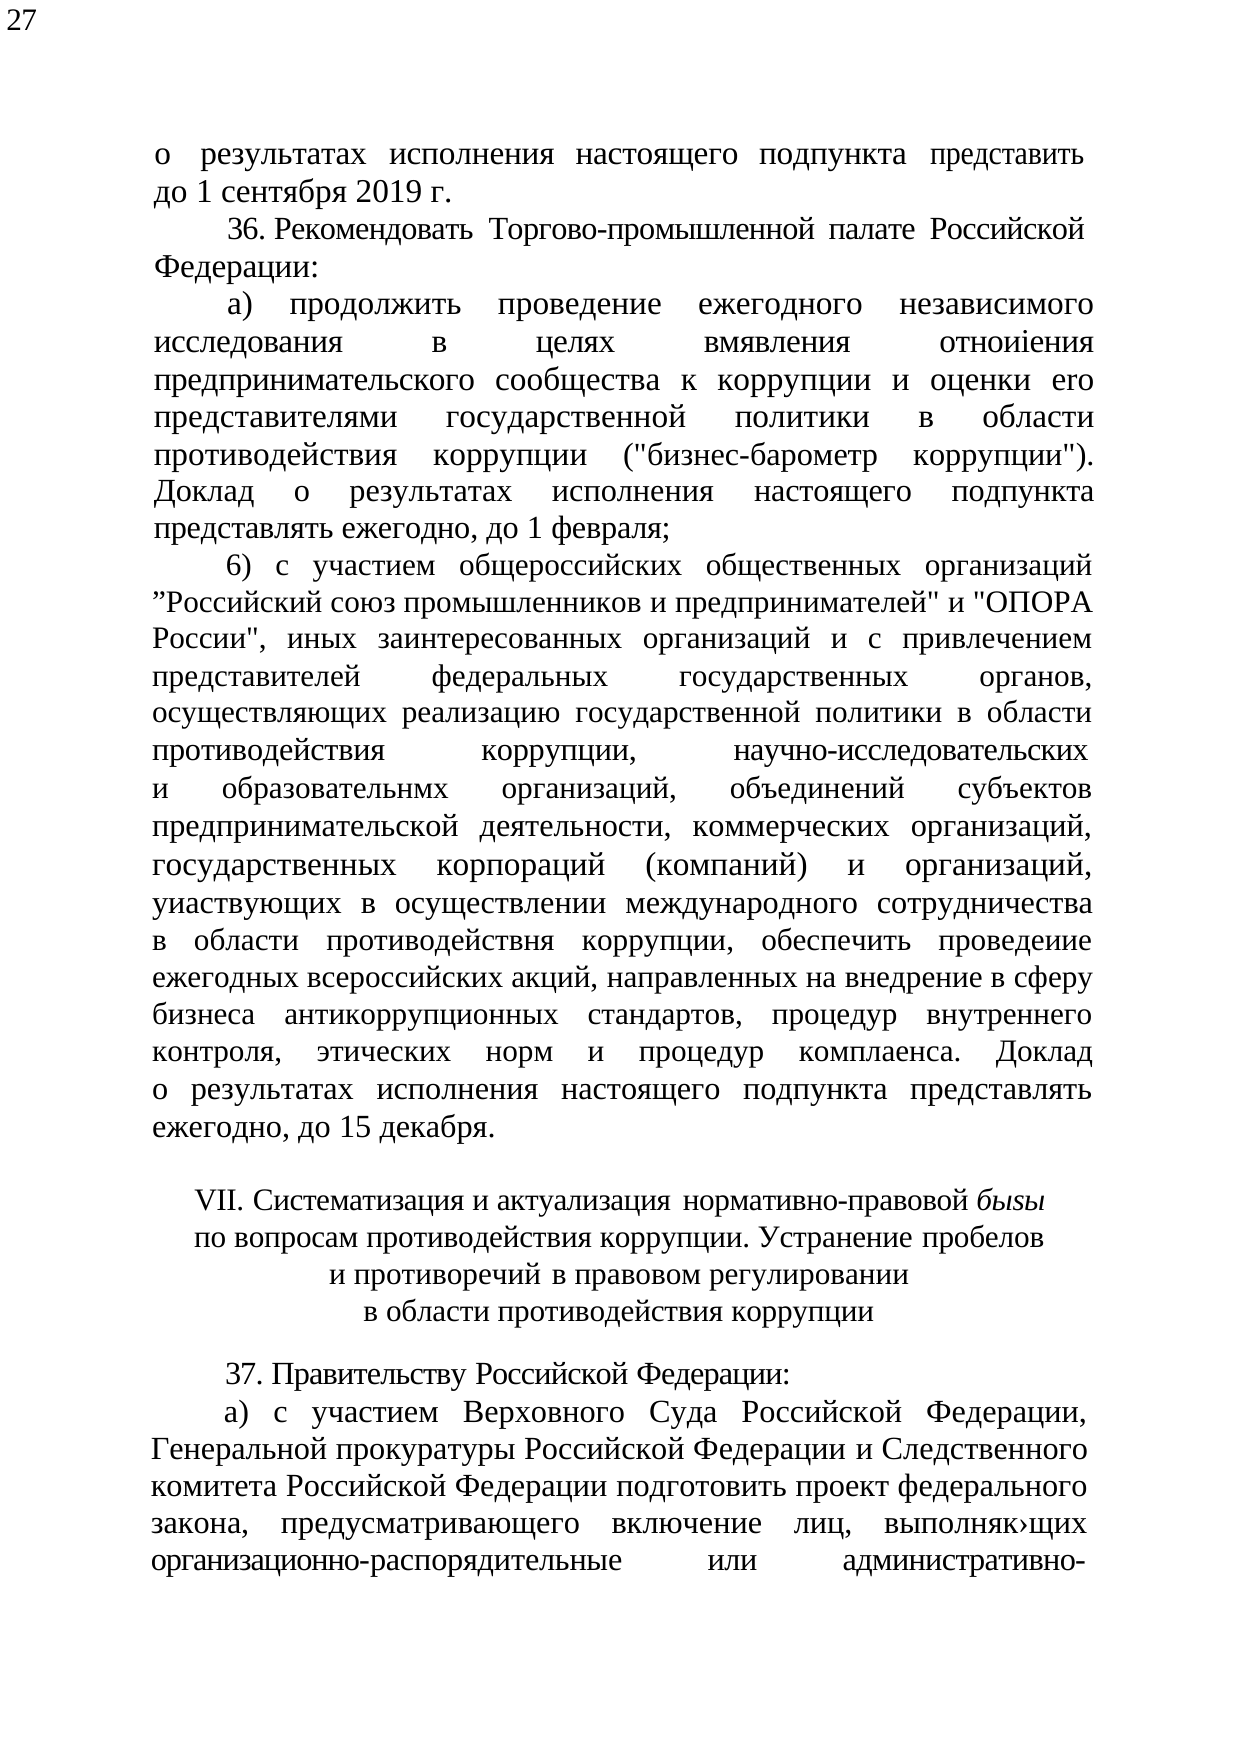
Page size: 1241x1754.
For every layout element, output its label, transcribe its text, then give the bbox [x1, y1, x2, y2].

subtitle Федерации: [154, 247, 1107, 284]
subtitle о результатах исполнения настоящего подпункта представить до 1 сентября 2019 г. [154, 135, 1089, 210]
text 6) с участием общероссийских общественных организаций ”Российский союз промышленников и предпринимателей" и "OПOPA России", иных заинтересованных организаций и с привлечением представителей федеральных государственных органов, осуществляющих реализацию государственной политики в области противодействия коррупции, научно-исследовательских и образовательнмх организаций, объединений субъектов предпринимательской деятельности, коммерческих организаций, государственных корпораций (компаний) и организаций, уиаствующих в осуществлении международного сотрудничества в области противодействня коррупции, обеспечить проведеиие ежегодных всероссийских акций, направленных на внедрение в сферу бизнеса антикоррупционных стандартов, процедур внутреннего контроля, этических норм и процедур комплаенса. Доклад о результатах исполнения настоящего подпункта представлять ежегодно, до 15 декабря. [152, 546, 1093, 1145]
text в области противодействия коррупции [148, 1292, 1089, 1328]
text а) продолжить проведение ежегодного независимого исследования в целях вмявления отноиіения предпринимательского сообщества к коррупции и оценки ero представителями государственной политики в области противодействия коррупции ("бизнес-барометр коррупции"). Доклад о результатах исполнения настоящего подпункта представлять ежегодно, до 1 февраля; [153, 284, 1094, 545]
list Рекомендовать Торгово-промышленной палате Российской [227, 210, 1107, 247]
text по вопросам противодействия коррупции. Устранение пробелов и противоречий в правовом регулировании [190, 1218, 1048, 1291]
list Правительству Российской Федерации: [225, 1354, 1107, 1391]
list Систематизация и актуализация нормативно-правовой быsы [148, 1181, 1092, 1217]
text а) с участием Верховного Суда Российской Федерации, Генеральной прокуратуры Российской Федерации и Следственного комитета Российской Федерации подготовить проект федерального закона, предусматривающего включение лиц, выполняк›щих организационно-распорядительные или административно- [151, 1392, 1088, 1577]
